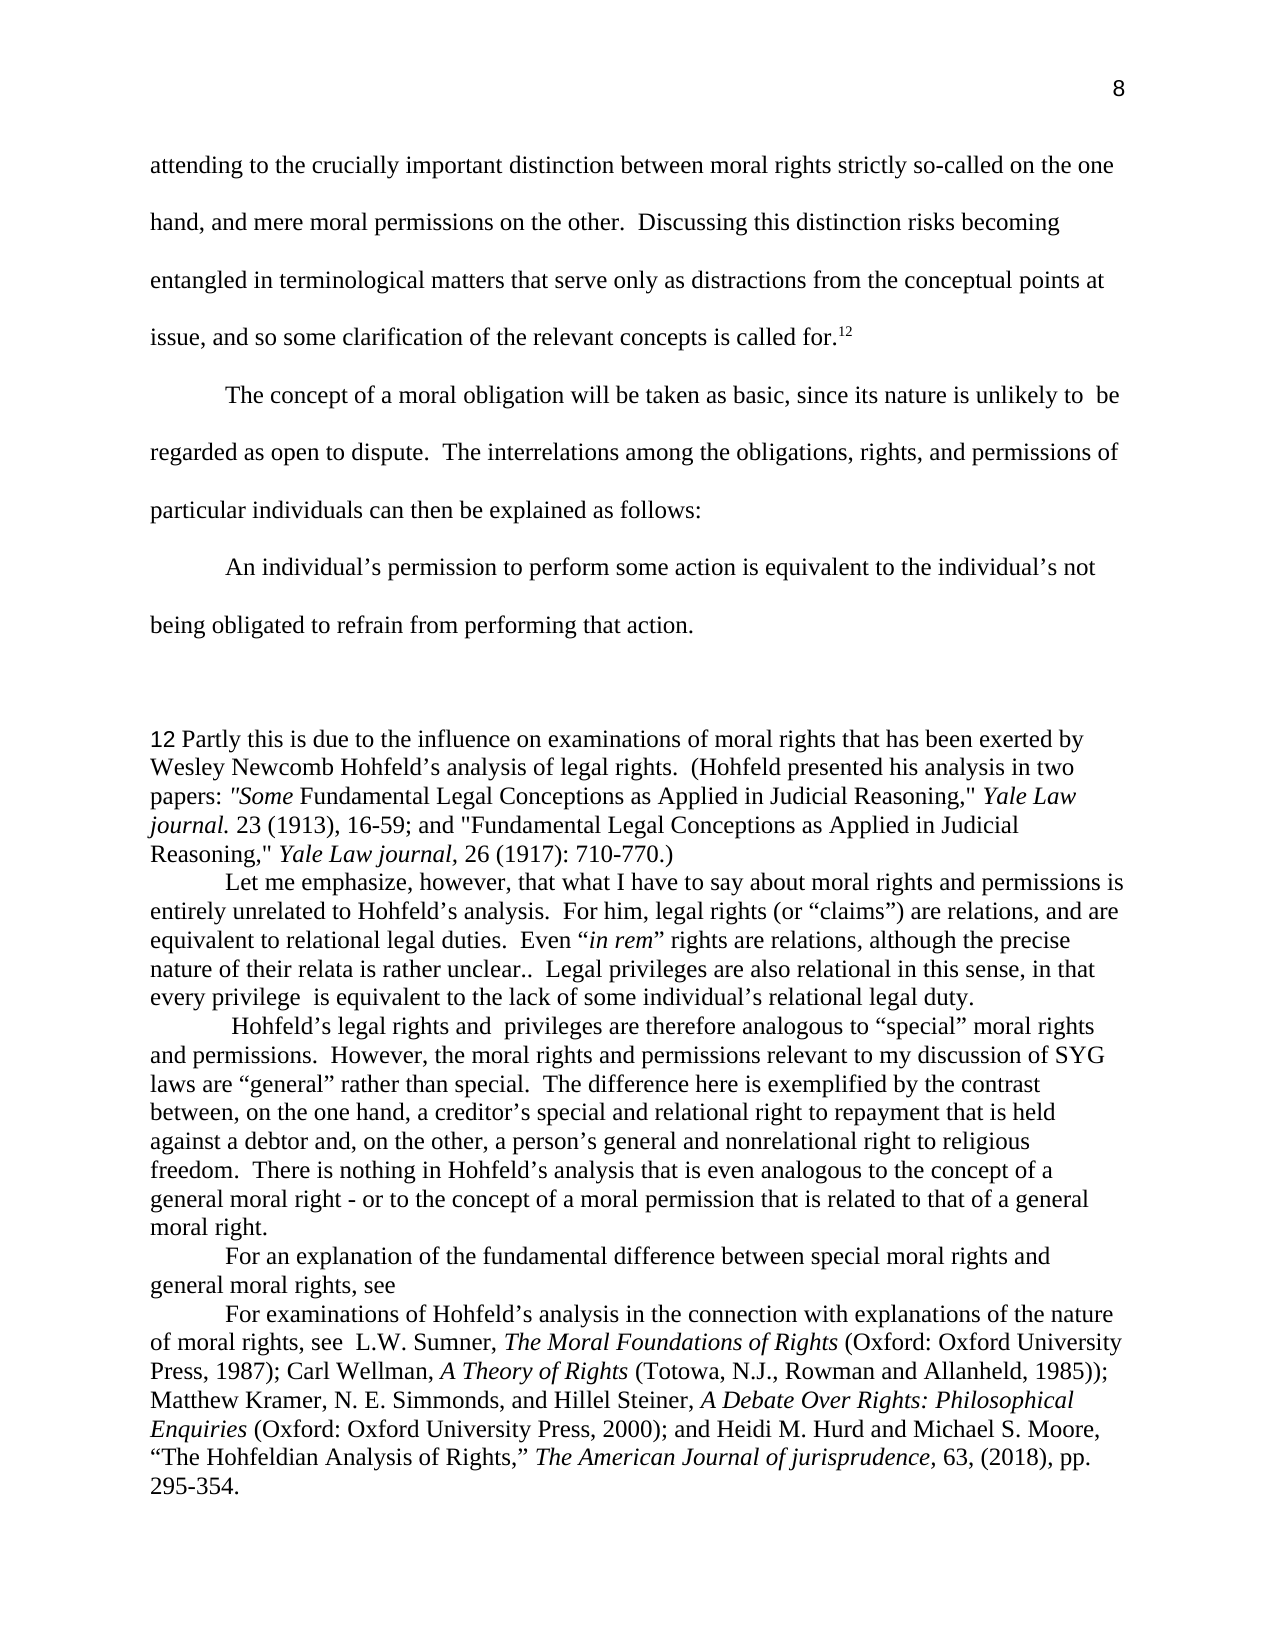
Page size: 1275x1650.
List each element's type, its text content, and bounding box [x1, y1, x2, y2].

text The concept of a moral obligation will be taken as basic, since its nature is unlikely to be regarded as open to dispute. The interrelations among the obligations, rights, and permissions of particular individuals can then be explained as follows: [150, 380, 1125, 524]
text An individual’s permission to perform some action is equivalent to the individual’s not being obligated to refrain from performing that action. [150, 552, 1125, 639]
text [150, 150, 1125, 351]
